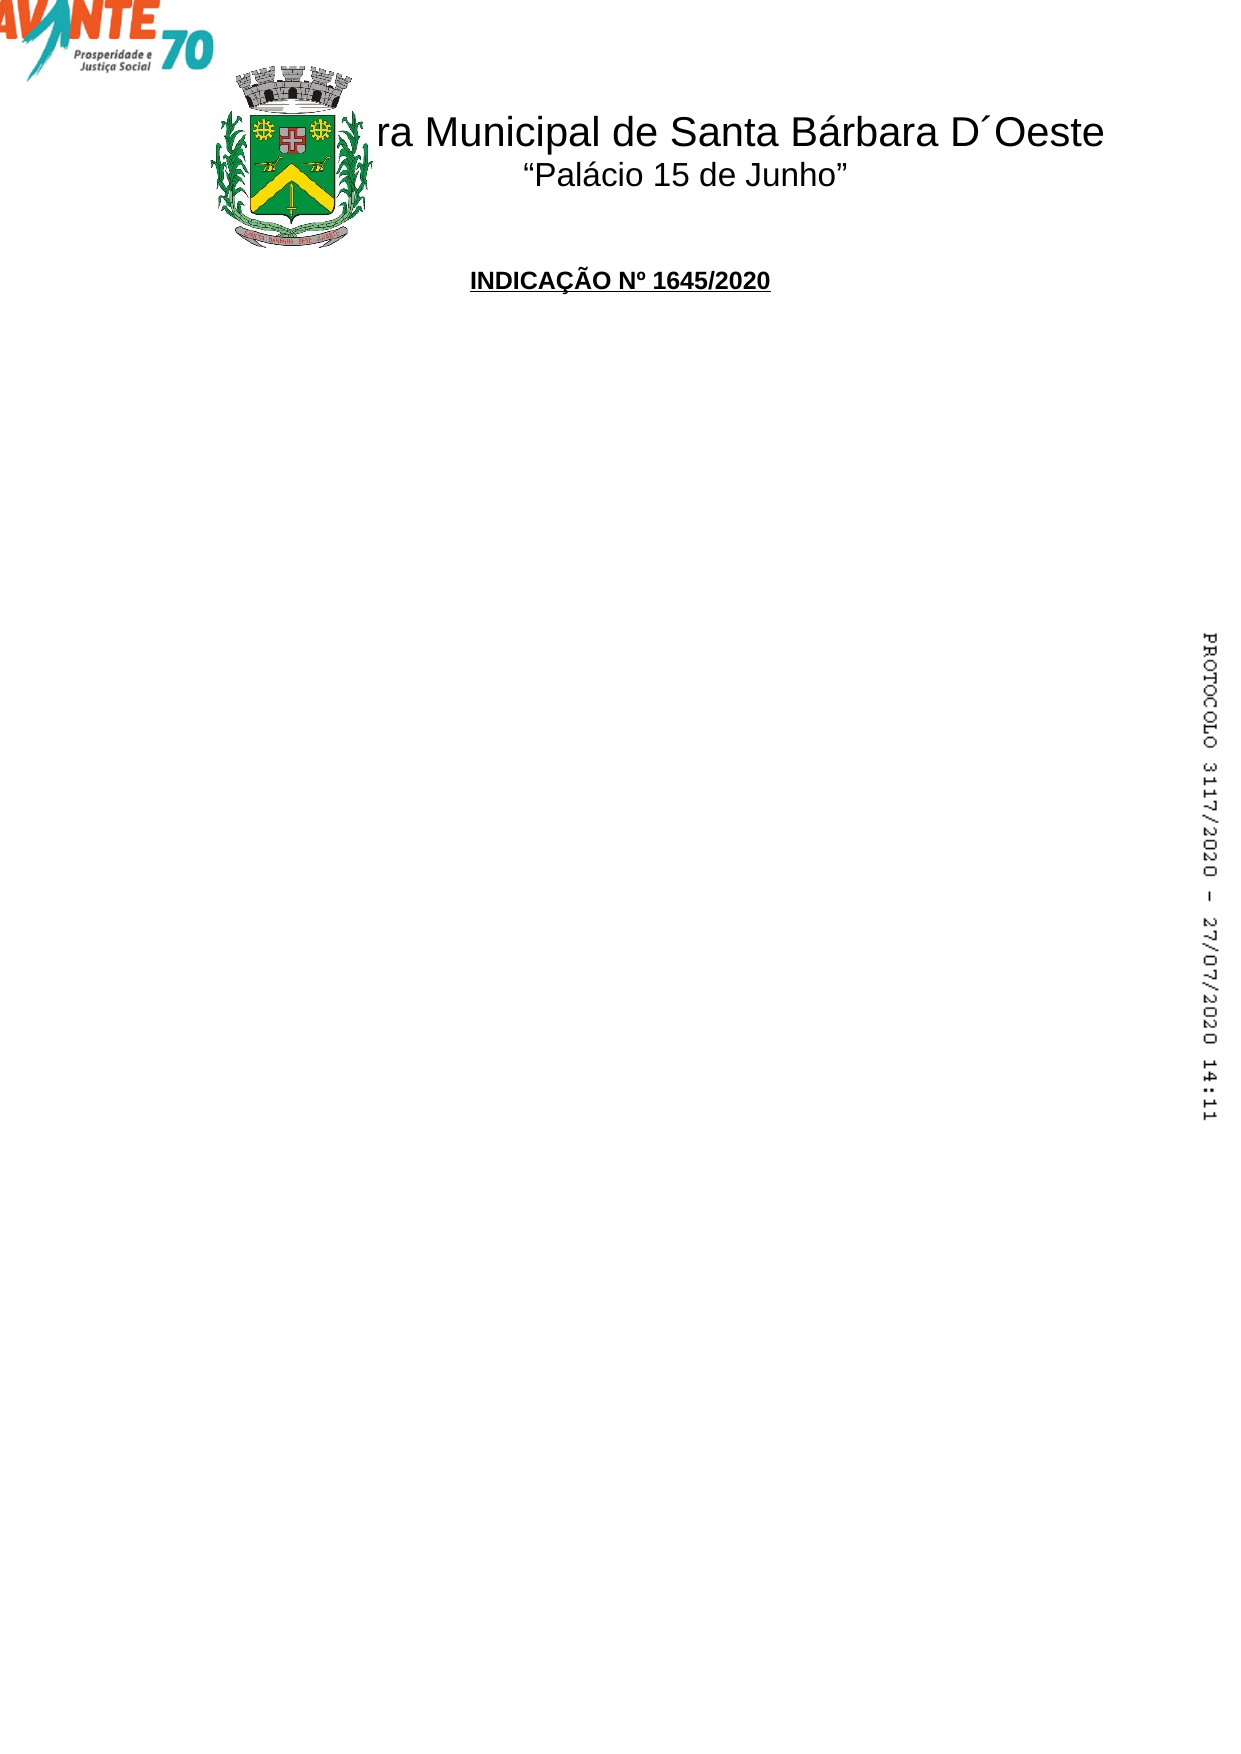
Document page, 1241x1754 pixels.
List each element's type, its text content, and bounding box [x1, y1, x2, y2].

picture [1177, 629, 1241, 1125]
picture [0, 0, 380, 255]
title INDICAÇÃO Nº 1645/2020 [177, 266, 1063, 294]
